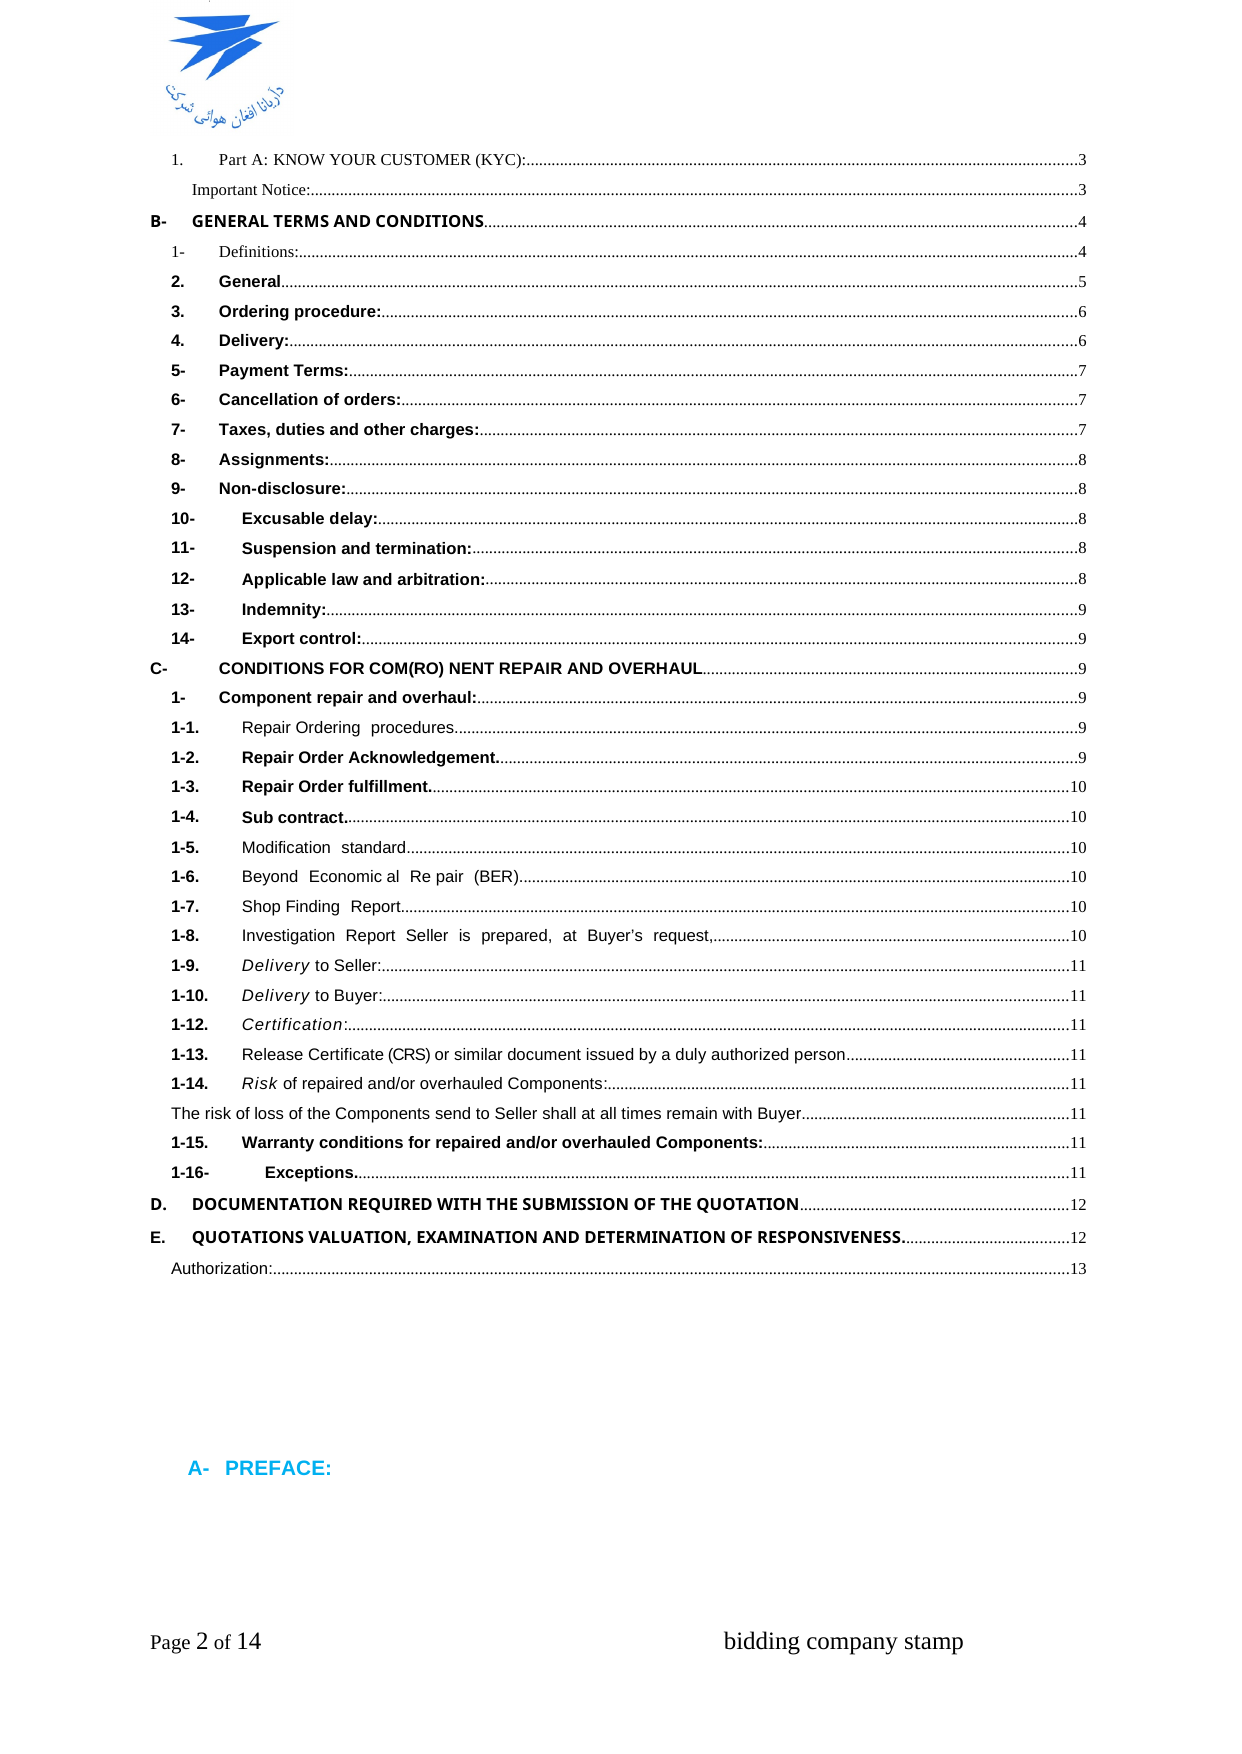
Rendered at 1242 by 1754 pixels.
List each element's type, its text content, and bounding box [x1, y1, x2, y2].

picture [150, 0, 294, 136]
list PREFACE: [187, 1456, 1087, 1480]
